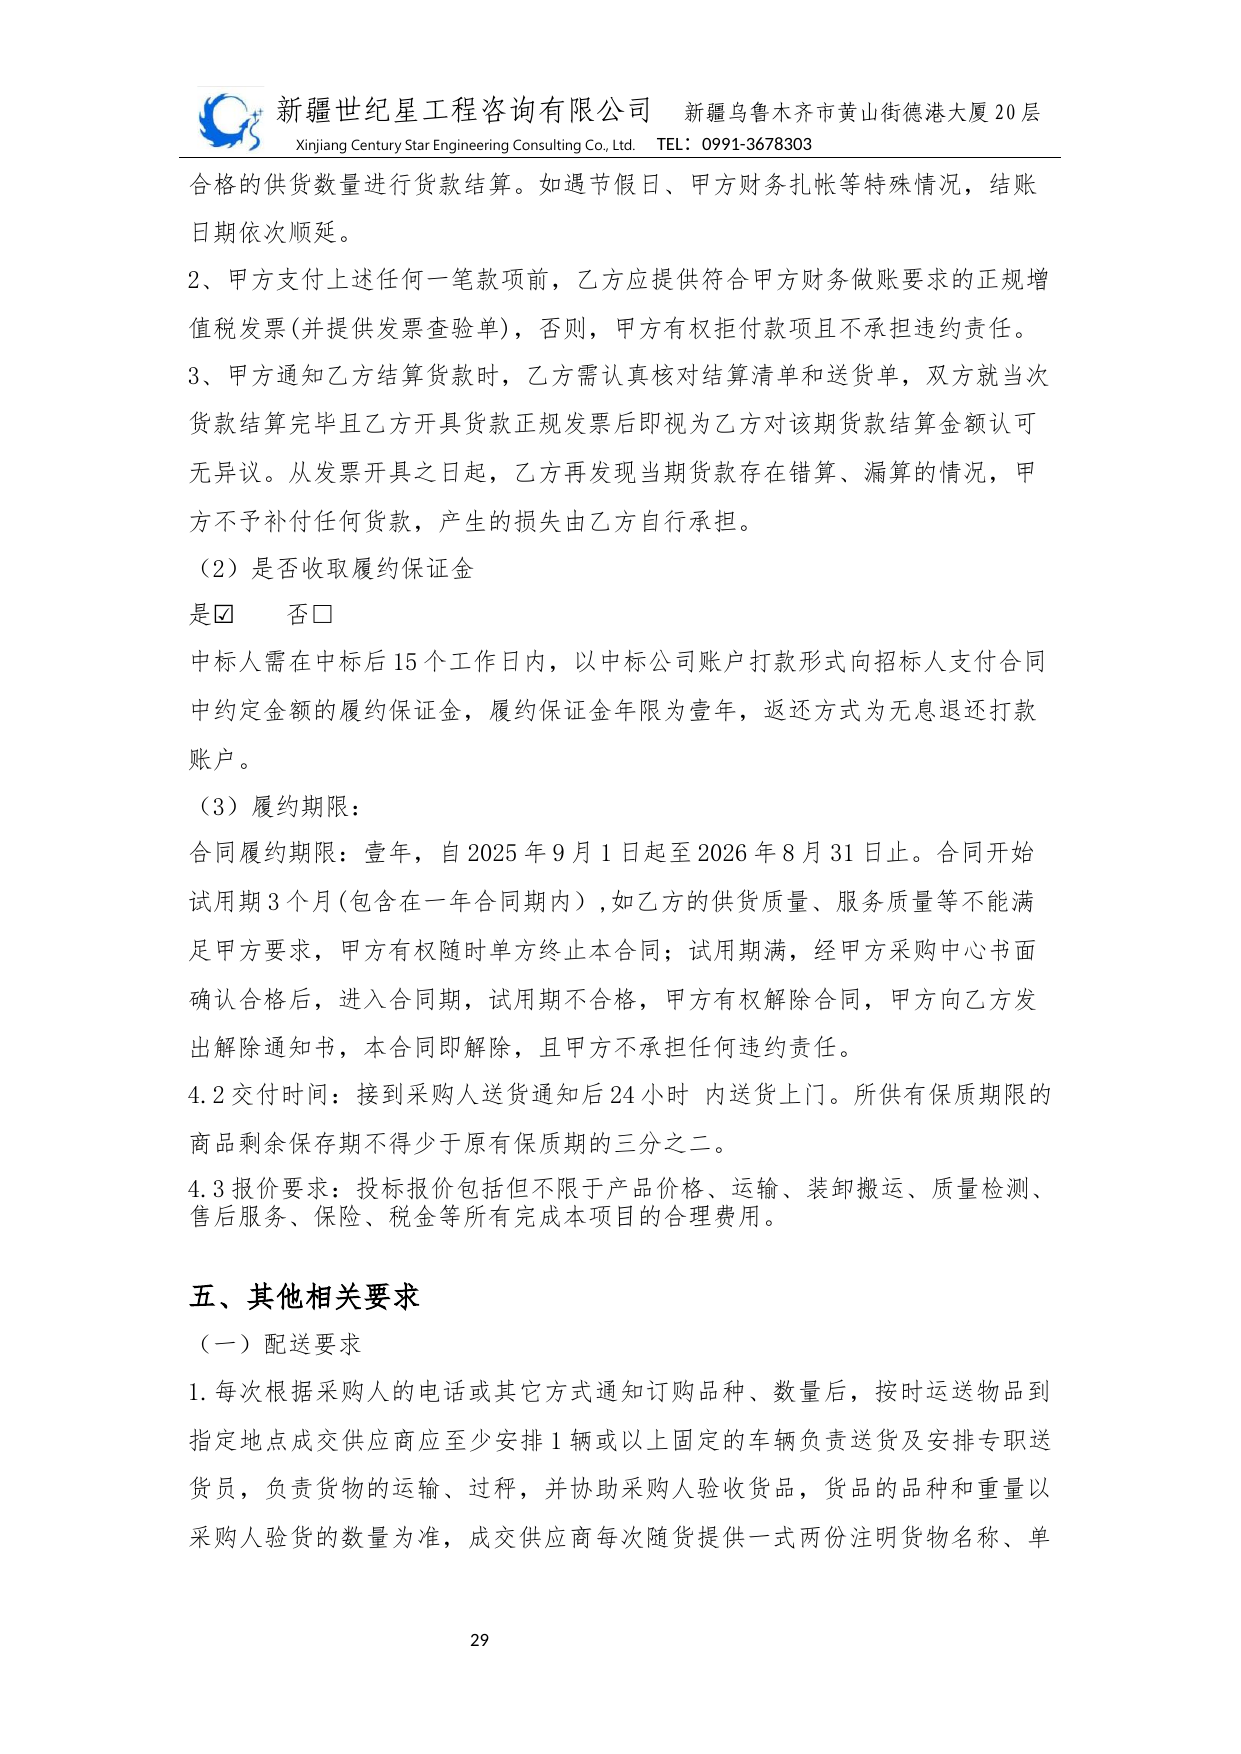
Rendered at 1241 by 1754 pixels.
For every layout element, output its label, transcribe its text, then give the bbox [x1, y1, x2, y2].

text 3、甲方通知乙方结算货款时，乙方需认真核对结算清单和送货单，双方就当次货款结算完毕且乙方开具货款正规发票后即视为乙方对该期货款结算金额认可无异议。从发票开具之日起，乙方再发现当期货款存在错算、漏算的情况，甲方不予补付任何货款，产生的损失由乙方自行承担。 [187, 357, 1053, 536]
text （一）配送要求 [187, 1327, 1053, 1359]
text 五、其他相关要求 [187, 1262, 1053, 1327]
text 4.2交付时间：接到采购人送货通知后24小时 内送货上门。所供有保质期限的商品剩余保存期不得少于原有保质期的三分之二。 [187, 1077, 1053, 1158]
text 合同履约期限：壹年，自2025年9月1日起至2026年8月31日止。合同开始试用期3个月(包含在一年合同期内）,如乙方的供货质量、服务质量等不能满足甲方要求，甲方有权随时单方终止本合同；试用期满，经甲方采购中心书面确认合格后，进入合同期，试用期不合格，甲方有权解除合同，甲方向乙方发出解除通知书，本合同即解除，且甲方不承担任何违约责任。 [187, 835, 1053, 1062]
text 是☑ 否□ [187, 597, 1053, 629]
picture [196, 86, 265, 153]
text 2、甲方支付上述任何一笔款项前，乙方应提供符合甲方财务做账要求的正规增值税发票(并提供发票查验单)，否则，甲方有权拒付款项且不承担违约责任。 [187, 262, 1053, 343]
text （2）是否收取履约保证金 [187, 550, 1053, 583]
text 4.3报价要求：投标报价包括但不限于产品价格、运输、装卸搬运、质量检测、售后服务、保险、税金等所有完成本项目的合理费用。 [187, 1172, 1053, 1229]
text （3）履约期限： [187, 788, 1053, 821]
text 中标人需在中标后15个工作日内，以中标公司账户打款形式向招标人支付合同中约定金额的履约保证金，履约保证金年限为壹年，返还方式为无息退还打款账户。 [187, 644, 1053, 774]
text 1、甲乙双方签订合同之后，由乙方为甲方先行垫付货款，由甲方分批分次付款。每批次货物送达至甲方指定地点并经甲方书面验收合格后，按该批次实际验收合格的供货数量进行货款结算。如遇节假日、甲方财务扎帐等特殊情况，结账日期依次顺延。 [187, 166, 1053, 247]
